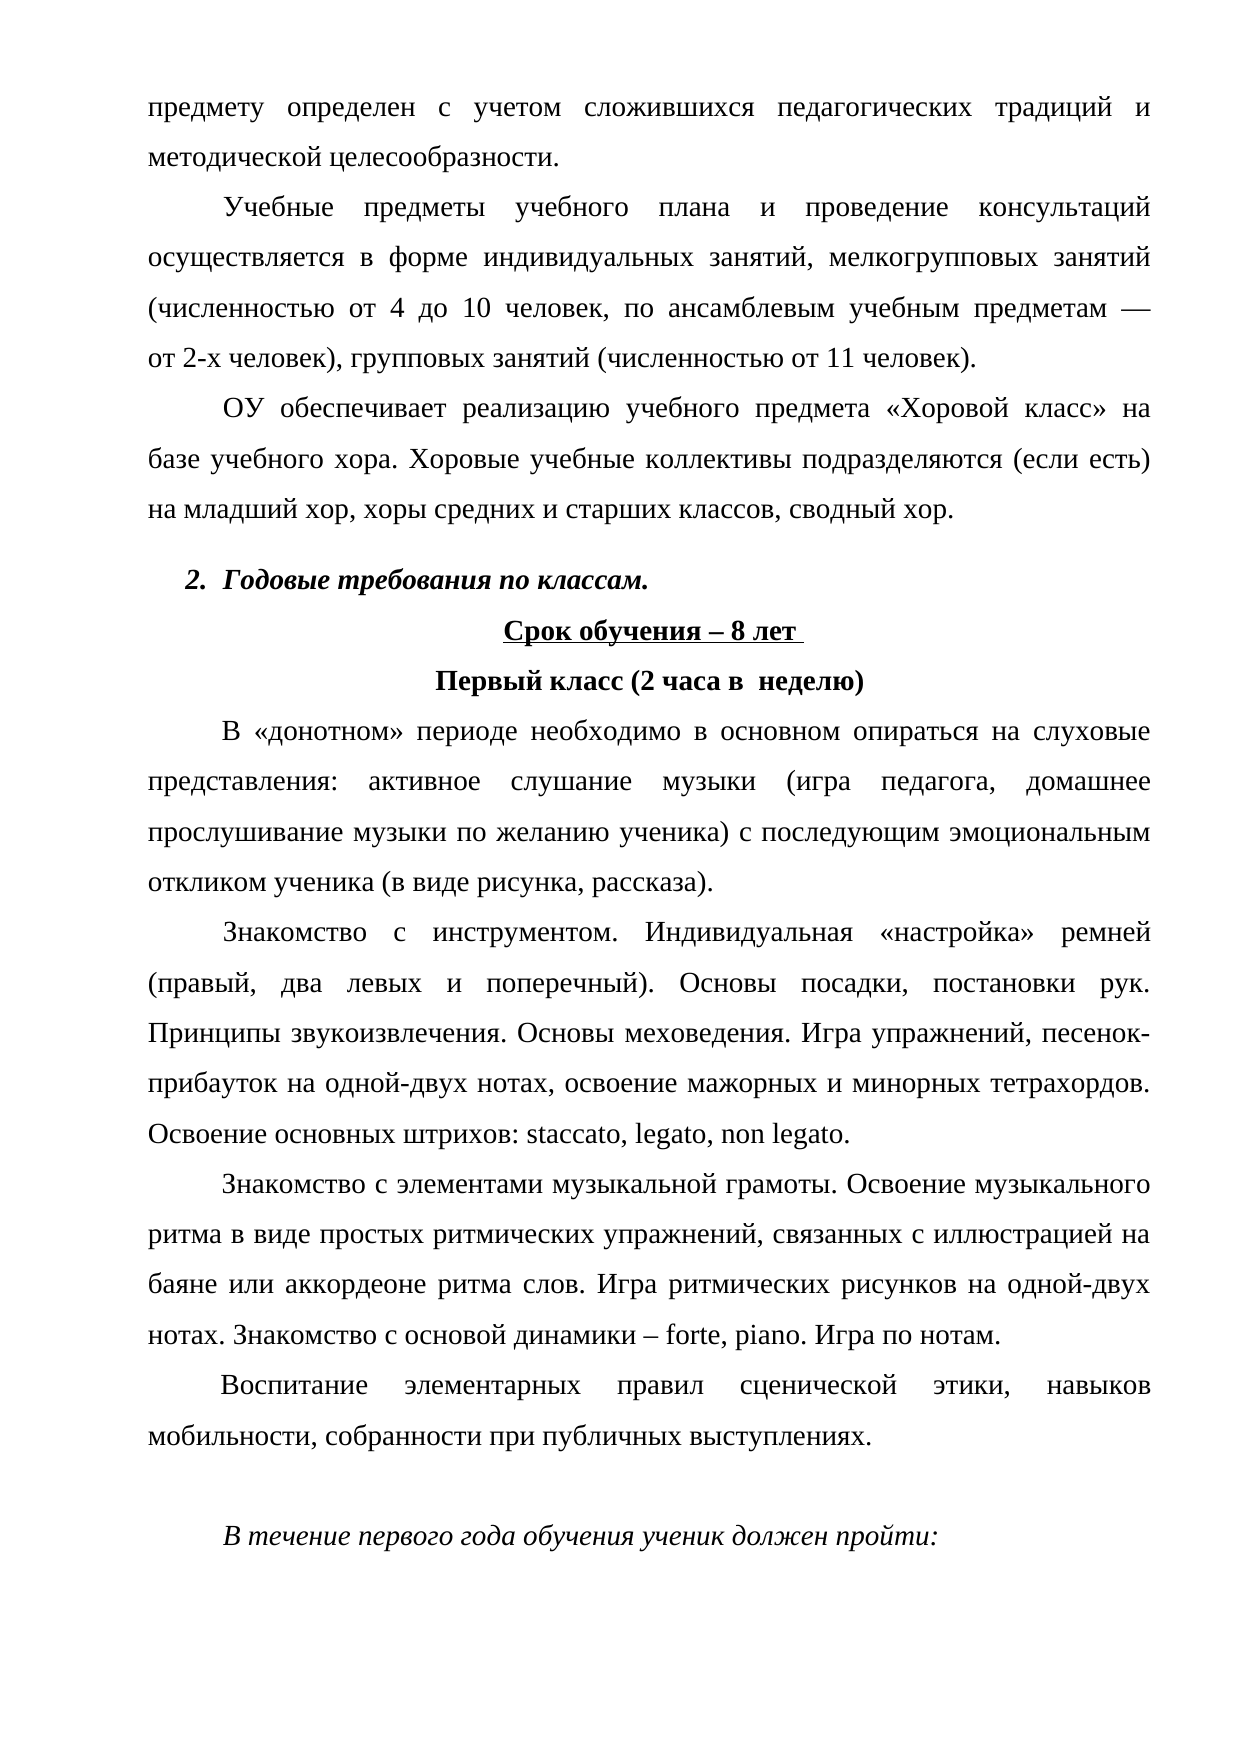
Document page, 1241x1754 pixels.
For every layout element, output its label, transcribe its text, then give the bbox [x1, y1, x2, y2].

text Первый класс (2 часа в неделю) [148, 663, 1152, 696]
list Годовые требования по классам. [185, 562, 1152, 596]
text В «донотном» периоде необходимо в основном опираться на слуховые представления: активное слушание музыки (игра педагога, домашнее прослушивание музыки по желанию ученика) с последующим эмоциональным откликом ученика (в виде рисунка, рассказа). [148, 713, 1152, 898]
text Воспитание элементарных правил сценической этики, навыков мобильности, собранности при публичных выступлениях. [148, 1367, 1152, 1451]
text Знакомство с элементами музыкальной грамоты. Освоение музыкального ритма в виде простых ритмических упражнений, связанных с иллюстрацией на баяне или аккордеоне ритма слов. Игра ритмических рисунков на одной-двух нотах. Знакомство с основой динамики – forte, piano. Игра по нотам. [148, 1166, 1152, 1351]
text Учебные предметы учебного плана и проведение консультаций осуществляется в форме индивидуальных занятий, мелкогрупповых занятий (численностью от 4 до 10 человек, по ансамблевым учебным предметам — от 2-х человек), групповых занятий (численностью от 11 человек). [148, 189, 1152, 374]
text ОУ обеспечивает реализацию учебного предмета «Хоровой класс» на базе учебного хора. Хоровые учебные коллективы подразделяются (если есть) на младший хор, хоры средних и старших классов, сводный хор. [148, 391, 1152, 525]
text Знакомство с инструментом. Индивидуальная «настройка» ремней (правый, два левых и поперечный). Основы посадки, постановки рук. Принципы звукоизвлечения. Основы меховедения. Игра упражнений, песенок-прибауток на одной-двух нотах, освоение мажорных и минорных тетрахордов. Освоение основных штрихов: staccato, legato, non legato. [148, 914, 1152, 1149]
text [148, 89, 1152, 172]
text Срок обучения – 8 лет [148, 613, 1152, 646]
text В течение первого года обучения ученик должен пройти: [148, 1518, 1152, 1552]
